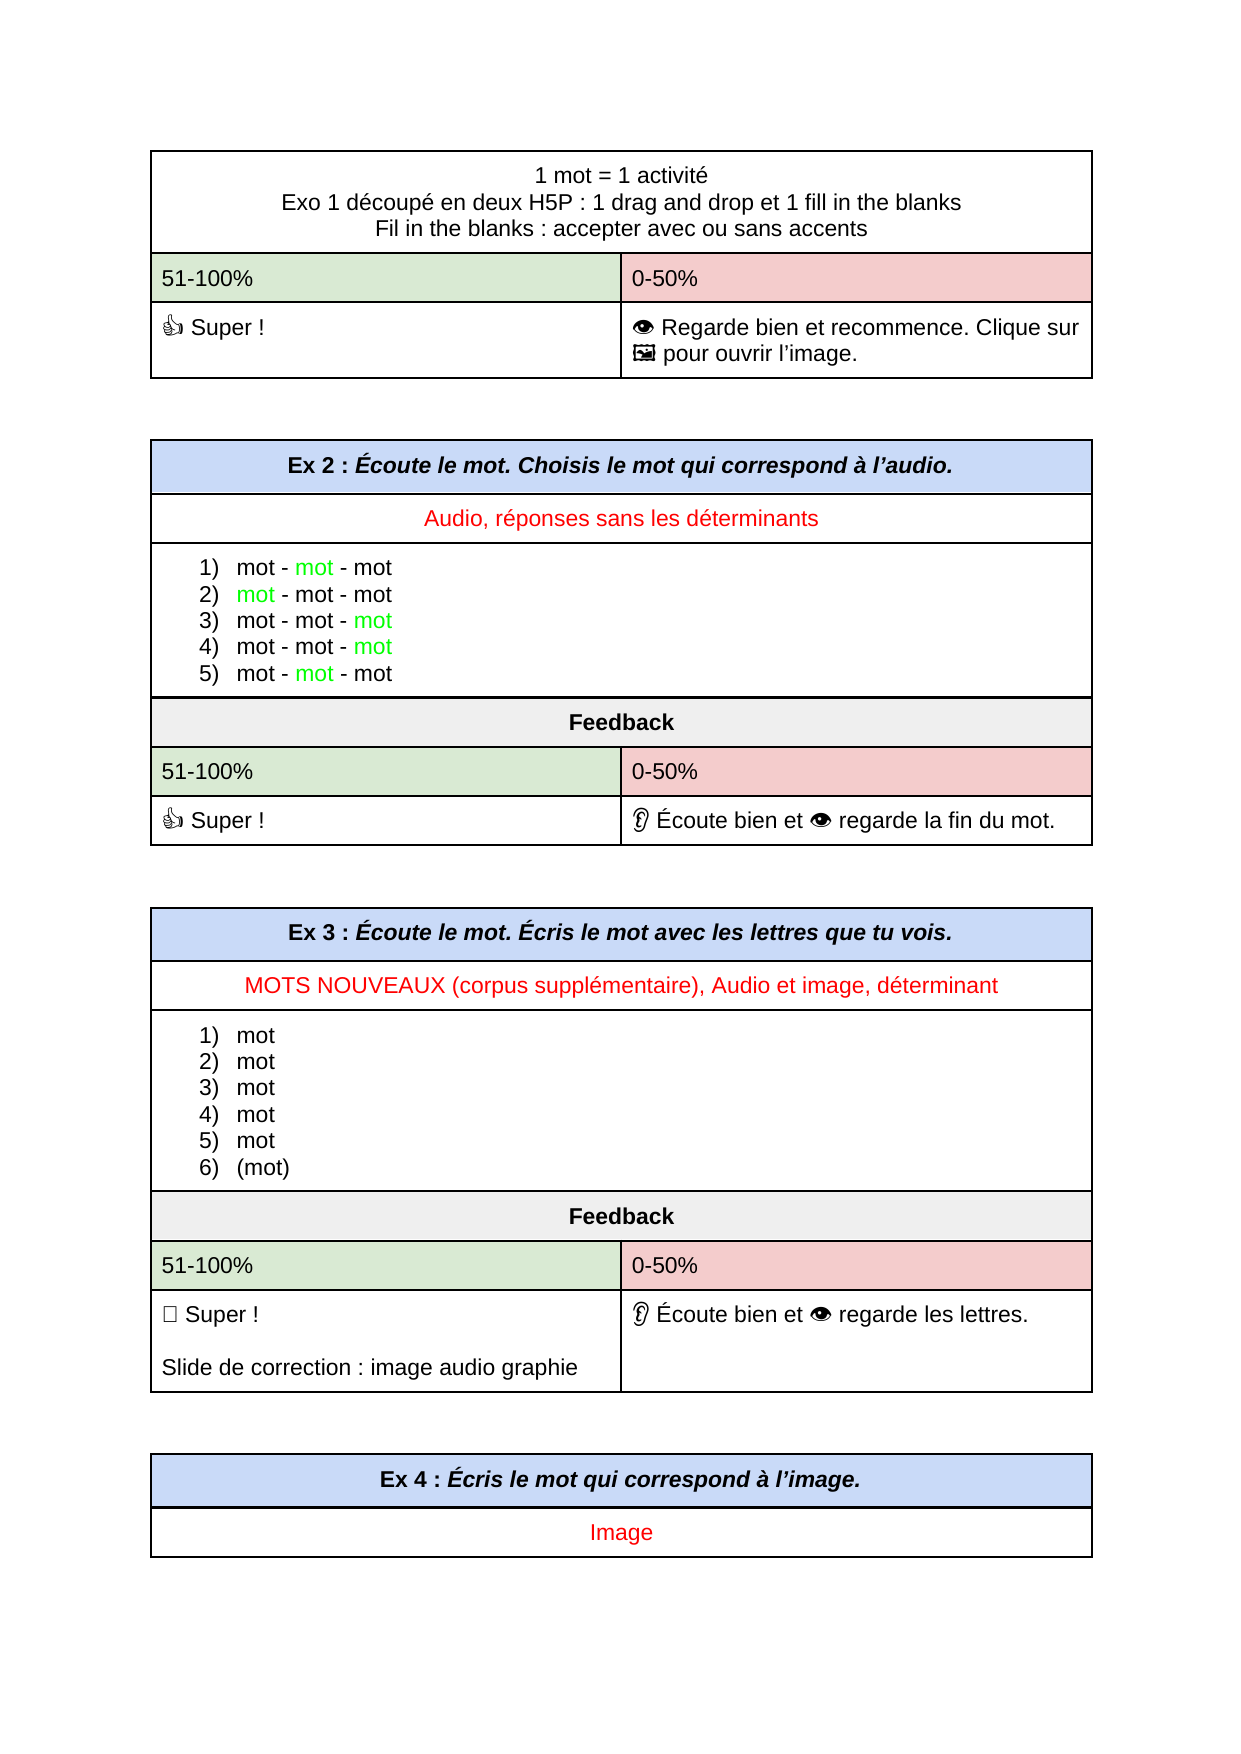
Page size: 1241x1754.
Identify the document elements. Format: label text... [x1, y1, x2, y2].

table_cell 51-100% [152, 1242, 620, 1289]
table_header Ex 3 : Écoute le mot. Écris le mot avec les lettres que tu vois. [152, 909, 1091, 960]
table_cell Feedback [152, 1192, 1091, 1239]
table_cell 👏 Super ! Slide de correction : image audio graphie [152, 1291, 620, 1391]
table_cell 51-100% [152, 254, 620, 301]
table_cell 👁 Regarde bien et recommence. Clique sur 🖼 pour ouvrir l’image. [622, 303, 1091, 377]
table_cell 0-50% [622, 1242, 1091, 1289]
table_cell 👂 Écoute bien et 👁 regarde la fin du mot. [622, 797, 1091, 844]
table_header Ex 2 : Écoute le mot. Choisis le mot qui correspond à l’audio. [152, 441, 1091, 492]
table_cell Feedback [152, 699, 1091, 746]
table_cell mot - mot - mot mot - mot - mot mot - mot - mot mot - mot - mot mot - mot - mot [152, 544, 1091, 696]
table_cell 👂 Écoute bien et 👁 regarde les lettres. [622, 1291, 1091, 1391]
table_cell 0-50% [622, 748, 1091, 795]
table_cell 0-50% [622, 254, 1091, 301]
table_cell 51-100% [152, 748, 620, 795]
table_cell MOTS NOUVEAUX (corpus supplémentaire), Audio et image, déterminant [152, 962, 1091, 1009]
table_header Ex 4 : Écris le mot qui correspond à l’image. [152, 1455, 1091, 1506]
table_cell mot mot mot mot mot (mot) [152, 1011, 1091, 1190]
table_cell Image [152, 1509, 1091, 1556]
table_cell 👍 Super ! [152, 797, 620, 844]
table_cell 👍 Super ! [152, 303, 620, 377]
table_cell Audio, réponses sans les déterminants [152, 495, 1091, 542]
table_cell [152, 152, 1091, 252]
